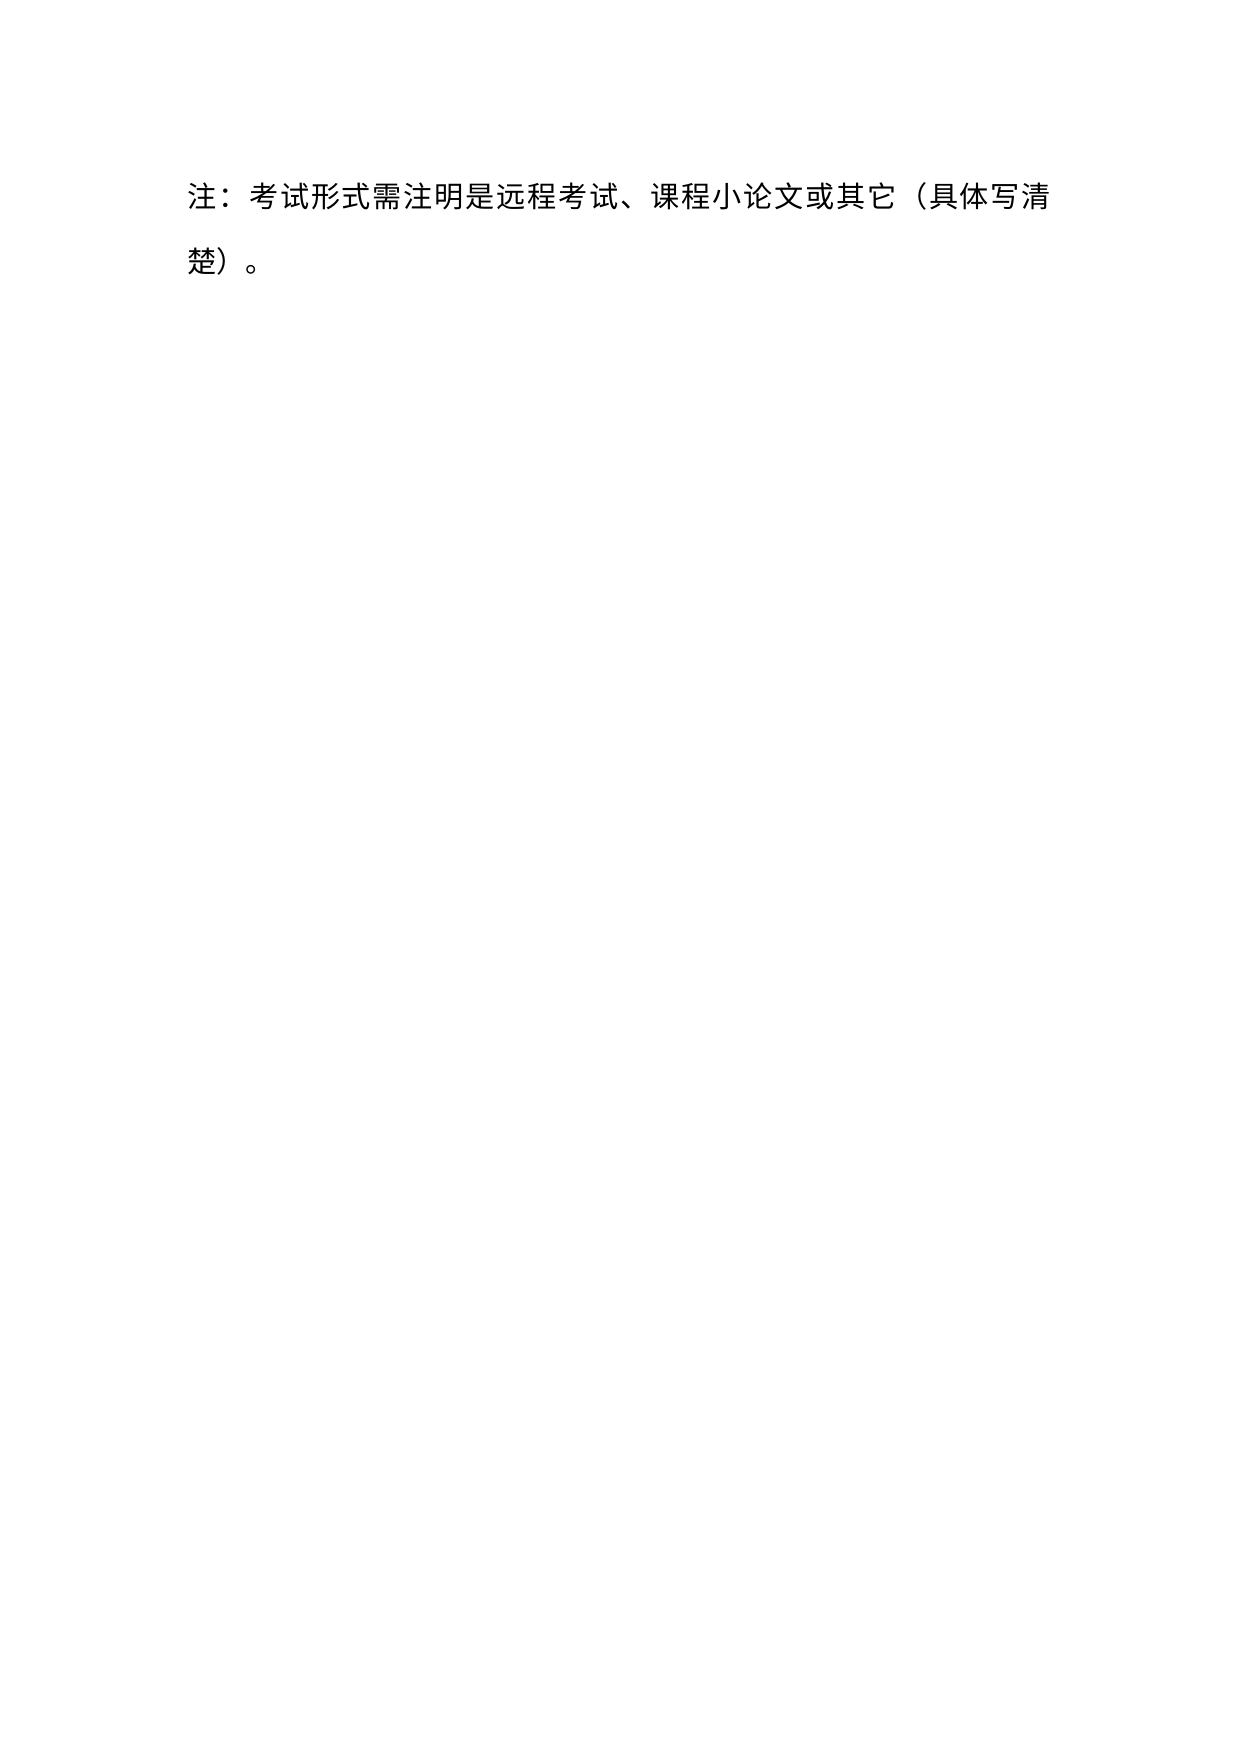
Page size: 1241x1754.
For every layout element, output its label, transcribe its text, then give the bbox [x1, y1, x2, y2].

text 注：考试形式需注明是远程考试、课程小论文或其它（具体写清楚）。 [187, 162, 1053, 292]
